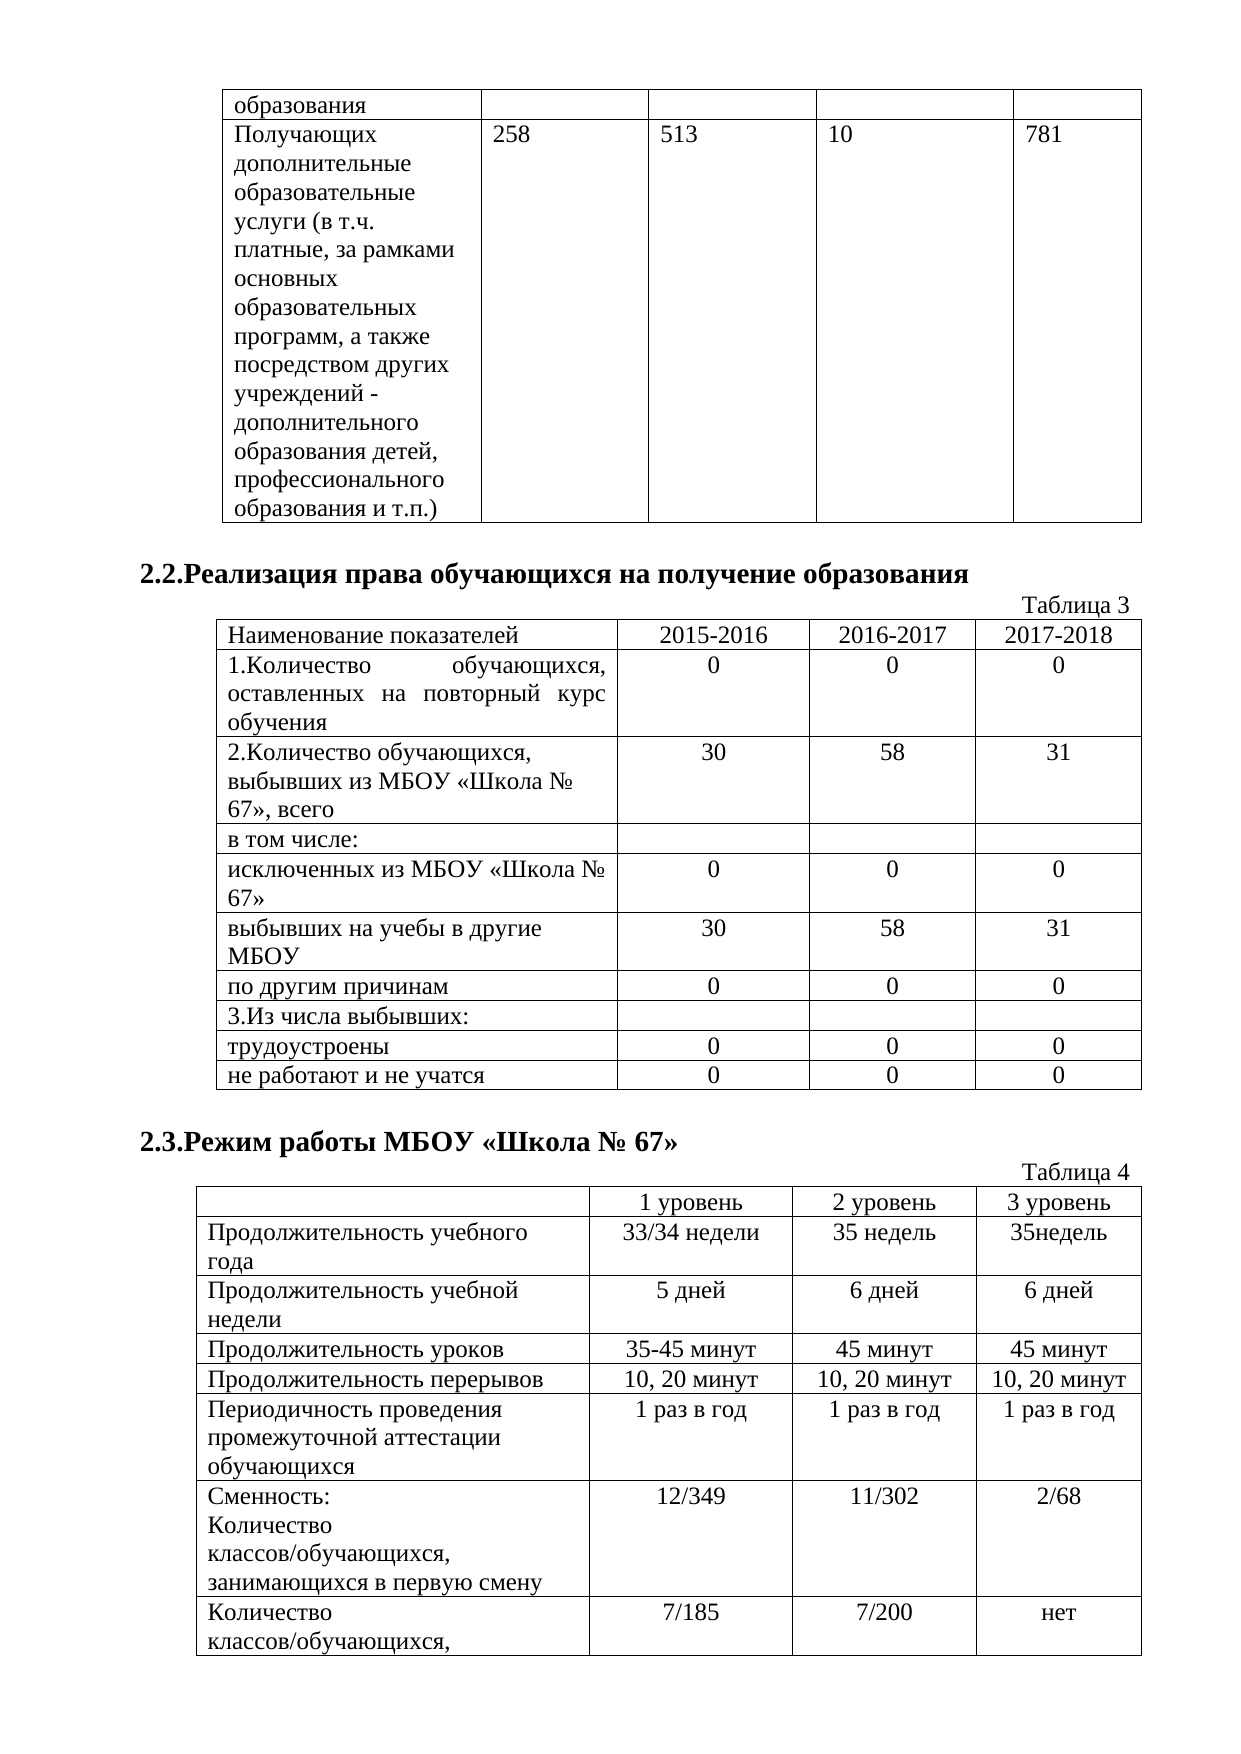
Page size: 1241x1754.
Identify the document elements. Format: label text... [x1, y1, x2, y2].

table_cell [197, 1597, 589, 1654]
table_header 2016-2017 [810, 620, 975, 649]
table_cell 33/34 недели [590, 1217, 792, 1274]
table_cell 35 недель [793, 1217, 976, 1274]
table_header 3 уровень [977, 1187, 1141, 1216]
table_cell трудоустроены [217, 1031, 617, 1059]
table_cell [618, 824, 809, 853]
table_cell 10, 20 минут [590, 1364, 792, 1393]
table_cell 2/68 [977, 1481, 1141, 1596]
table_cell 31 [976, 913, 1141, 970]
table_header Наименование показателей [217, 620, 617, 649]
table_cell 0 [618, 854, 809, 912]
table_cell 0 [810, 1031, 975, 1059]
table_header 1 уровень [590, 1187, 792, 1216]
table_cell 0 [618, 971, 809, 1000]
table_cell 0 [810, 854, 975, 912]
text Таблица 3 [139, 590, 1130, 619]
table_cell 0 [618, 650, 809, 736]
table_cell [810, 824, 975, 853]
table_cell нет [977, 1597, 1141, 1654]
table_cell 10, 20 минут [977, 1364, 1141, 1393]
table_cell 11/302 [793, 1481, 976, 1596]
table_cell по другим причинам [217, 971, 617, 1000]
table_cell 10, 20 минут [793, 1364, 976, 1393]
table_cell 5 дней [590, 1276, 792, 1333]
table_cell 3.Из числа выбывших: [217, 1001, 617, 1030]
table_cell 1 раз в год [793, 1394, 976, 1480]
table_cell 10 [817, 120, 1013, 522]
table_cell 0 [810, 1061, 975, 1089]
table_cell 0 [618, 1031, 809, 1059]
table_cell 0 [810, 650, 975, 736]
table_cell - [649, 90, 816, 118]
table_cell 30 [618, 913, 809, 970]
table_cell 0 [976, 1061, 1141, 1089]
table_cell 7/200 [793, 1597, 976, 1654]
table_header 2017-2018 [976, 620, 1141, 649]
table_cell 781 [1014, 120, 1141, 522]
table_cell 2.Количество обучающихся, выбывших из МБОУ «Школа № 67», всего [217, 737, 617, 823]
table_cell 0 [976, 1031, 1141, 1059]
table_cell 1 раз в год [590, 1394, 792, 1480]
table_cell 12/349 [590, 1481, 792, 1596]
table_cell 35-45 минут [590, 1334, 792, 1363]
table_cell Продолжительность перерывов [197, 1364, 589, 1393]
table_cell 258 [482, 120, 648, 522]
table_cell Продолжительность учебной недели [197, 1276, 589, 1333]
table_cell 0 [810, 971, 975, 1000]
table_cell 31 [976, 737, 1141, 823]
table_cell - [1014, 90, 1141, 118]
table_cell 6 дней [793, 1276, 976, 1333]
table_cell 0 [976, 854, 1141, 912]
table_cell [976, 1001, 1141, 1030]
table_cell 35недель [977, 1217, 1141, 1274]
table_cell 7/185 [590, 1597, 792, 1654]
table_cell [618, 1001, 809, 1030]
table_cell в том числе: [217, 824, 617, 853]
table_cell Продолжительность учебного года [197, 1217, 589, 1274]
table_cell Периодичность проведения промежуточной аттестации обучающихся [197, 1394, 589, 1480]
table_cell 30 [618, 737, 809, 823]
table_cell Получающих дополнительные образовательные услуги (в т.ч. платные, за рамками основных образовательных программ, а также посредством других учреждений - дополнительного образования детей, профессионального образования и т.п.) [223, 120, 481, 522]
table_cell [976, 824, 1141, 853]
table_cell 45 минут [977, 1334, 1141, 1363]
table_cell не работают и не учатся [217, 1061, 617, 1089]
text 2.3.Режим работы МБОУ «Школа № 67» [139, 1124, 1130, 1157]
table_cell 45 минут [793, 1334, 976, 1363]
table_cell 6 дней [977, 1276, 1141, 1333]
table_cell выбывших на учебы в другие МБОУ [217, 913, 617, 970]
text 2.2.Реализация права обучающихся на получение образования [139, 557, 1130, 590]
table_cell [223, 90, 481, 118]
text Таблица 4 [139, 1157, 1130, 1186]
table_cell 0 [618, 1061, 809, 1089]
table_cell - [817, 90, 1013, 118]
table_header [197, 1187, 589, 1216]
table_header 2 уровень [793, 1187, 976, 1216]
table_cell Продолжительность уроков [197, 1334, 589, 1363]
table_cell 1.Количество обучающихся, оставленных на повторный курс обучения [217, 650, 617, 736]
table_cell исключенных из МБОУ «Школа № 67» [217, 854, 617, 912]
table_cell 513 [649, 120, 816, 522]
table_cell 1 раз в год [977, 1394, 1141, 1480]
table_cell Сменность: Количество классов/обучающихся, занимающихся в первую смену [197, 1481, 589, 1596]
table_cell 58 [810, 913, 975, 970]
table_header 2015-2016 [618, 620, 809, 649]
table_cell 58 [810, 737, 975, 823]
table_cell [810, 1001, 975, 1030]
table_cell 0 [976, 650, 1141, 736]
table_cell - [482, 90, 648, 118]
table_cell 0 [976, 971, 1141, 1000]
